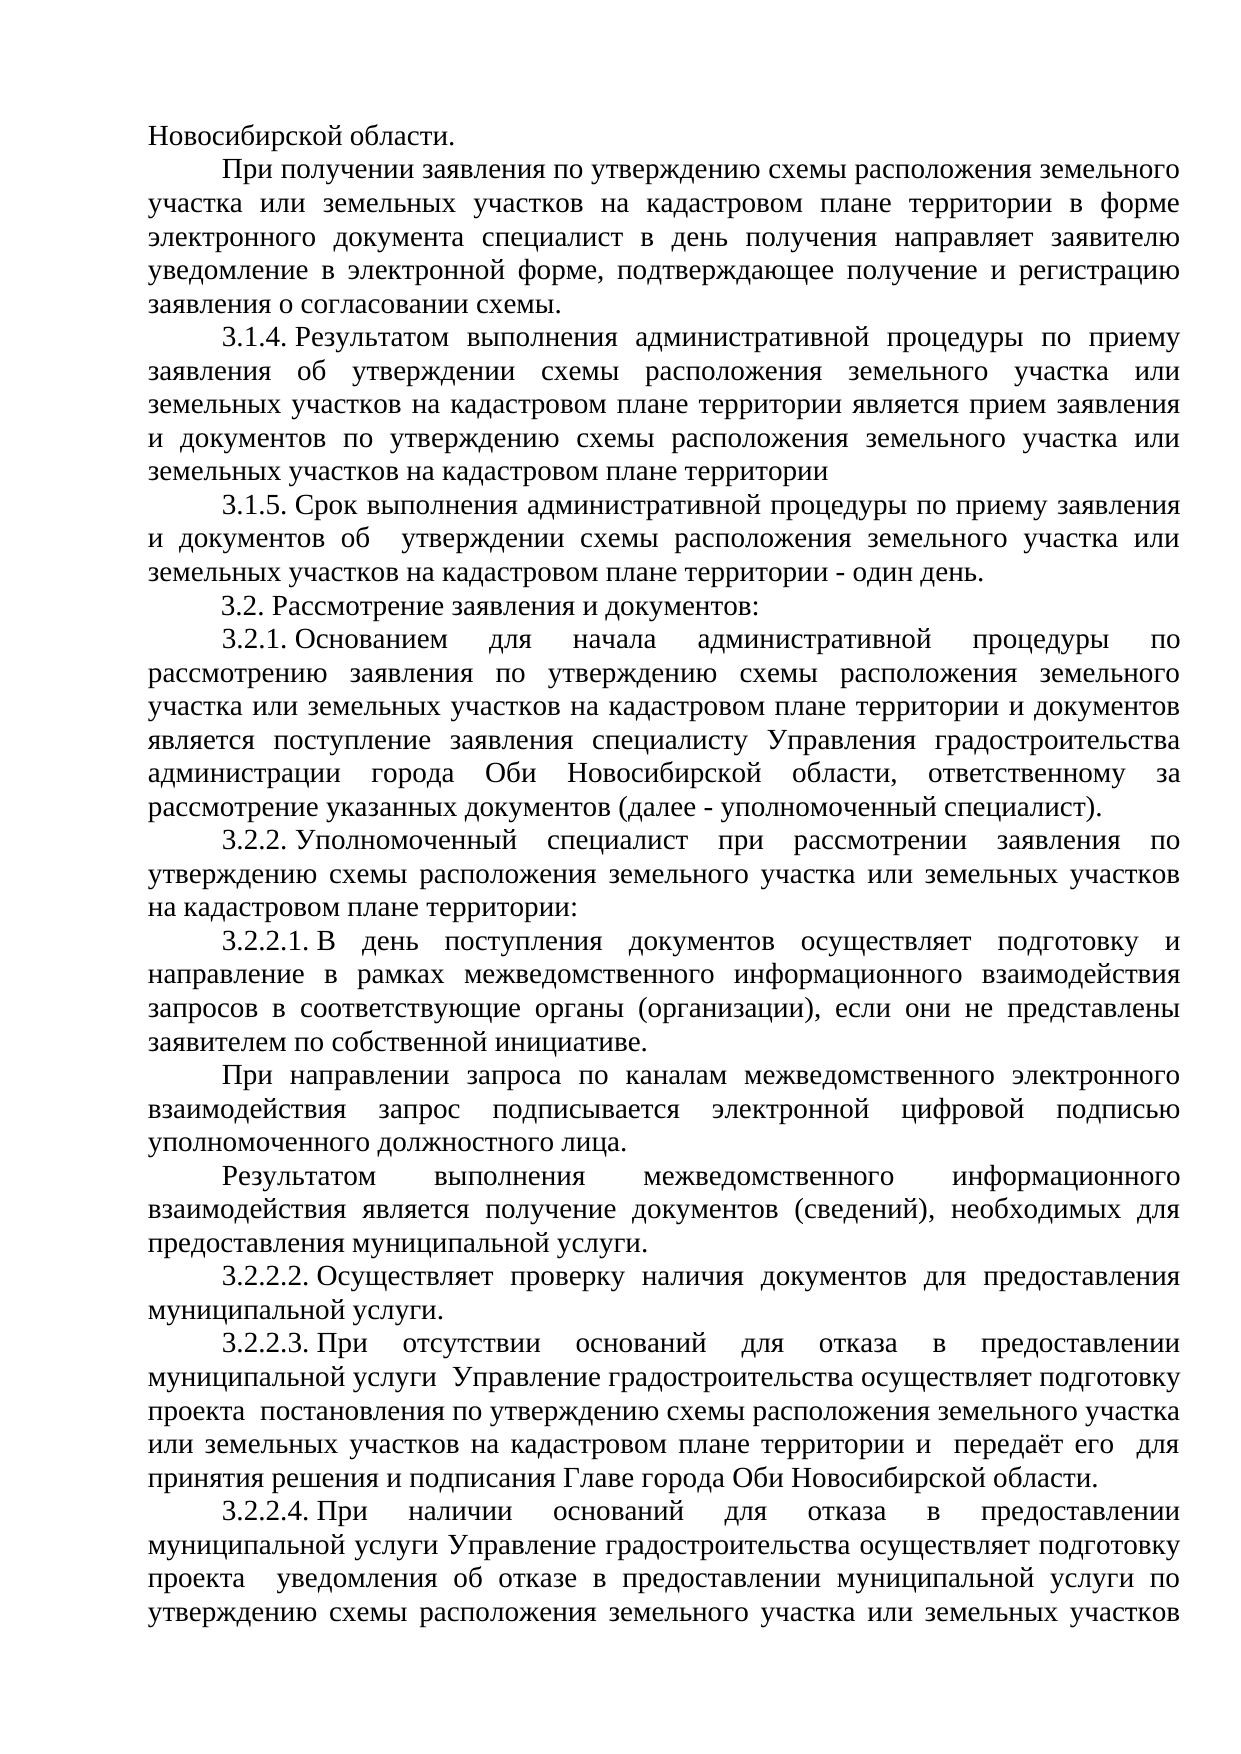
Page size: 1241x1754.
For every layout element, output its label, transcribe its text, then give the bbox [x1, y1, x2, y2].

text 3.2.2. Уполномоченный специалист при рассмотрении заявления по утверждению схемы расположения земельного участка или земельных участков на кадастровом плане территории: [148, 822, 1181, 923]
text 3.2.1. Основанием для начала административной процедуры по рассмотрению заявления по утверждению схемы расположения земельного участка или земельных участков на кадастровом плане территории и документов является поступление заявления специалисту Управления градостроительства администрации города Оби Новосибирской области, ответственному за рассмотрение указанных документов (далее - уполномоченный специалист). [148, 621, 1181, 822]
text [148, 1493, 1181, 1627]
text При получении заявления по утверждению схемы расположения земельного участка или земельных участков на кадастровом плане территории в форме электронного документа специалист в день получения направляет заявителю уведомление в электронной форме, подтверждающее получение и регистрацию заявления о согласовании схемы. [148, 152, 1181, 319]
text Результатом выполнения межведомственного информационного взаимодействия является получение документов (сведений), необходимых для предоставления муниципальной услуги. [148, 1158, 1181, 1258]
text 3.1.4. Результатом выполнения административной процедуры по приему заявления об утверждении схемы расположения земельного участка или земельных участков на кадастровом плане территории является прием заявления и документов по утверждению схемы расположения земельного участка или земельных участков на кадастровом плане территории [148, 319, 1181, 487]
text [148, 118, 1181, 152]
text 3.2.2.3. При отсутствии оснований для отказа в предоставлении муниципальной услуги Управление градостроительства осуществляет подготовку проекта постановления по утверждению схемы расположения земельного участка или земельных участков на кадастровом плане территории и передаёт его для принятия решения и подписания Главе города Оби Новосибирской области. [148, 1326, 1181, 1493]
text При направлении запроса по каналам межведомственного электронного взаимодействия запрос подписывается электронной цифровой подписью уполномоченного должностного лица. [148, 1057, 1181, 1158]
text 3.1.5. Срок выполнения административной процедуры по приему заявления и документов об утверждении схемы расположения земельного участка или земельных участков на кадастровом плане территории - один день. [148, 487, 1181, 588]
text 3.2.2.2. Осуществляет проверку наличия документов для предоставления муниципальной услуги. [148, 1258, 1181, 1326]
text 3.2.2.1. В день поступления документов осуществляет подготовку и направление в рамках межведомственного информационного взаимодействия запросов в соответствующие органы (организации), если они не представлены заявителем по собственной инициативе. [148, 923, 1181, 1057]
text 3.2. Рассмотрение заявления и документов: [148, 588, 1181, 621]
